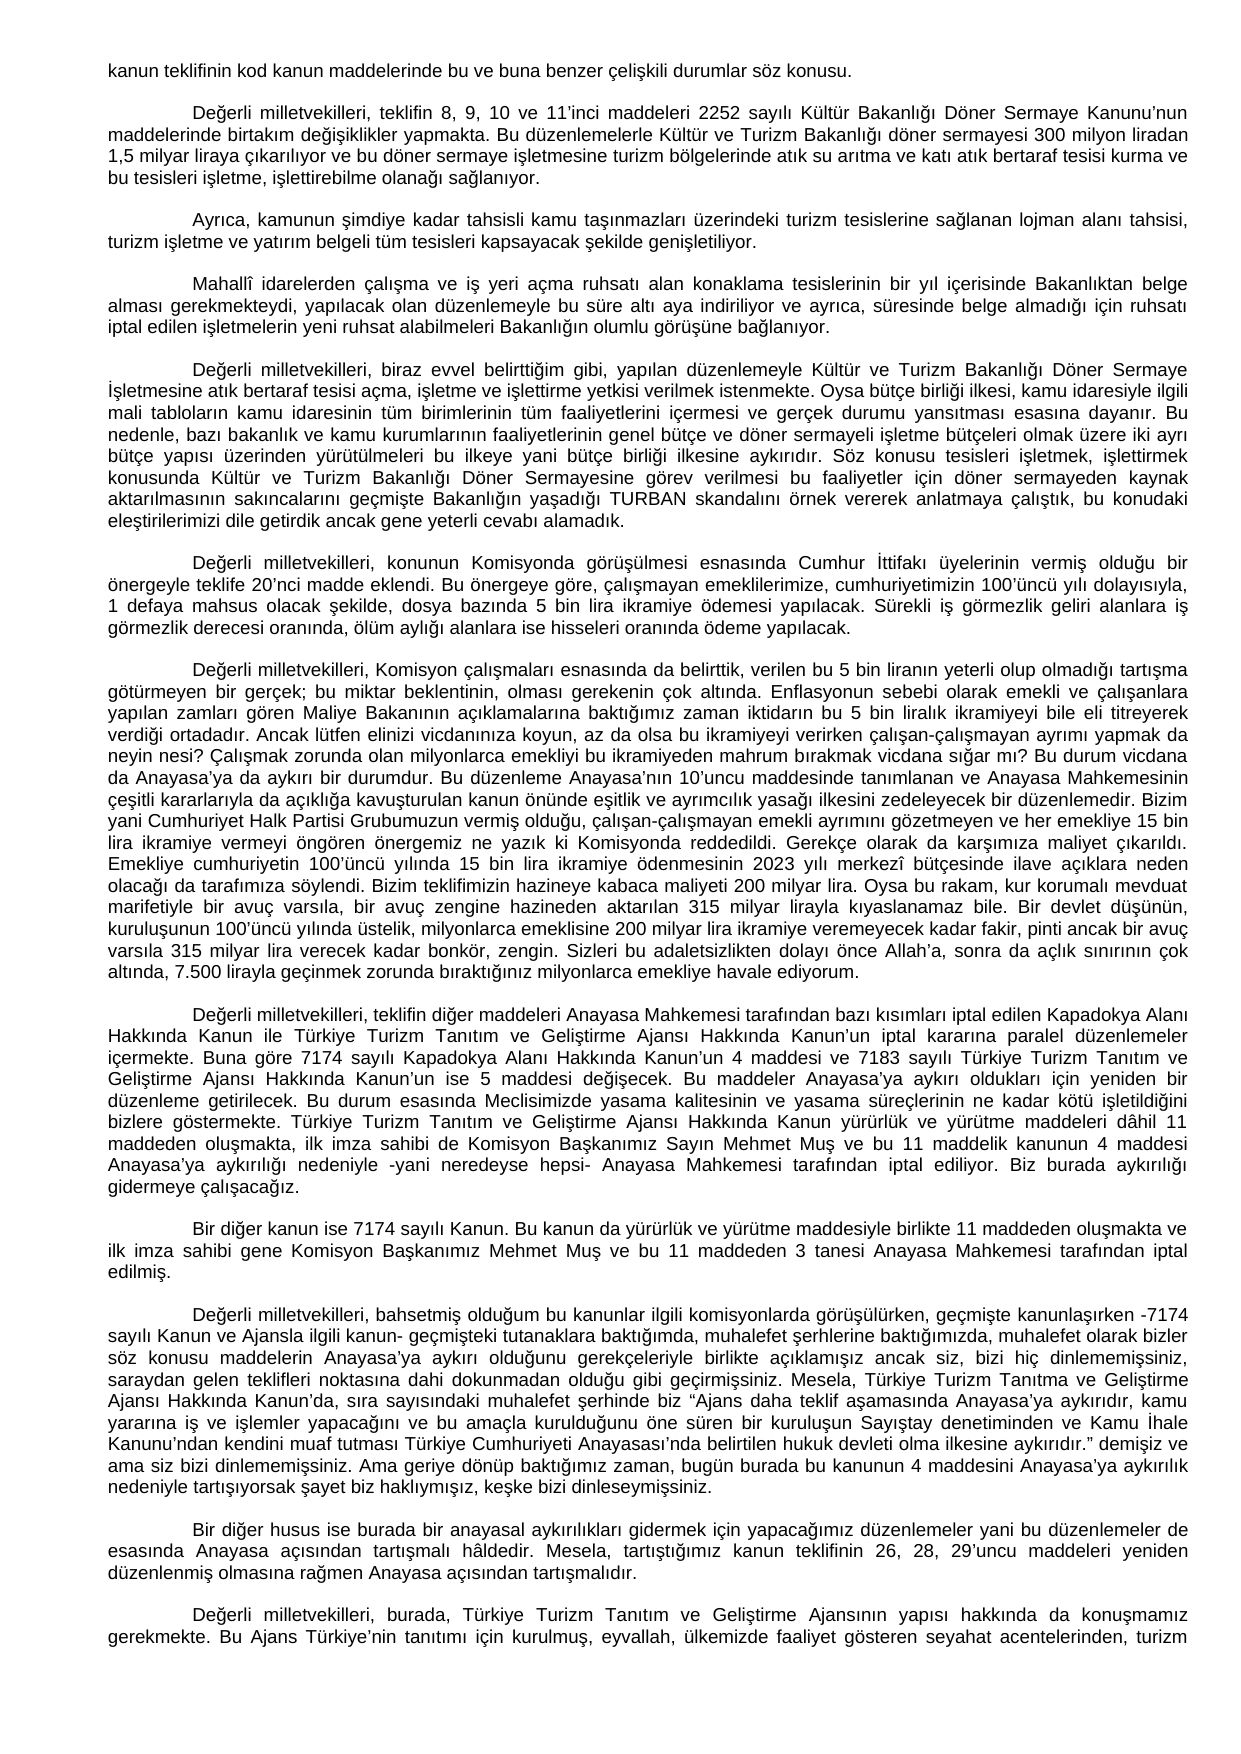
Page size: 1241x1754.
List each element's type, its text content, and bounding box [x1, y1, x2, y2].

text Bir diğer kanun ise 7174 sayılı Kanun. Bu kanun da yürürlük ve yürütme maddesiyle birlikte 11 maddeden oluşmakta ve ilk imza sahibi gene Komisyon Başkanımız Mehmet Muş ve bu 11 maddeden 3 tanesi Anayasa Mahkemesi tarafından iptal edilmiş. [108, 1218, 1189, 1283]
text Değerli milletvekilleri, teklifin 8, 9, 10 ve 11’inci maddeleri 2252 sayılı Kültür Bakanlığı Döner Sermaye Kanunu’nun maddelerinde birtakım değişiklikler yapmakta. Bu düzenlemelerle Kültür ve Turizm Bakanlığı döner sermayesi 300 milyon liradan 1,5 milyar liraya çıkarılıyor ve bu döner sermaye işletmesine turizm bölgelerinde atık su arıtma ve katı atık bertaraf tesisi kurma ve bu tesisleri işletme, işlettirebilme olanağı sağlanıyor. [108, 102, 1189, 188]
text Değerli milletvekilleri, konunun Komisyonda görüşülmesi esnasında Cumhur İttifakı üyelerinin vermiş olduğu bir önergeyle teklife 20’nci madde eklendi. Bu önergeye göre, çalışmayan emeklilerimize, cumhuriyetimizin 100’üncü yılı dolayısıyla, 1 defaya mahsus olacak şekilde, dosya bazında 5 bin lira ikramiye ödemesi yapılacak. Sürekli iş görmezlik geliri alanlara iş görmezlik derecesi oranında, ölüm aylığı alanlara ise hisseleri oranında ödeme yapılacak. [108, 552, 1189, 638]
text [108, 1604, 1189, 1647]
text Değerli milletvekilleri, bahsetmiş olduğum bu kanunlar ilgili komisyonlarda görüşülürken, geçmişte kanunlaşırken -7174 sayılı Kanun ve Ajansla ilgili kanun- geçmişteki tutanaklara baktığımda, muhalefet şerhlerine baktığımızda, muhalefet olarak bizler söz konusu maddelerin Anayasa’ya aykırı olduğunu gerekçeleriyle birlikte açıklamışız ancak siz, bizi hiç dinlememişsiniz, saraydan gelen teklifleri noktasına dahi dokunmadan olduğu gibi geçirmişsiniz. Mesela, Türkiye Turizm Tanıtma ve Geliştirme Ajansı Hakkında Kanun’da, sıra sayısındaki muhalefet şerhinde biz “Ajans daha teklif aşamasında Anayasa’ya aykırıdır, kamu yararına iş ve işlemler yapacağını ve bu amaçla kurulduğunu öne süren bir kuruluşun Sayıştay denetiminden ve Kamu İhale Kanunu’ndan kendini muaf tutması Türkiye Cumhuriyeti Anayasası’nda belirtilen hukuk devleti olma ilkesine aykırıdır.” demişiz ve ama siz bizi dinlememişsiniz. Ama geriye dönüp baktığımız zaman, bugün burada bu kanunun 4 maddesini Anayasa’ya aykırılık nedeniyle tartışıyorsak şayet biz haklıymışız, keşke bizi dinleseymişsiniz. [108, 1304, 1189, 1498]
text Değerli milletvekilleri, teklifin diğer maddeleri Anayasa Mahkemesi tarafından bazı kısımları iptal edilen Kapadokya Alanı Hakkında Kanun ile Türkiye Turizm Tanıtım ve Geliştirme Ajansı Hakkında Kanun’un iptal kararına paralel düzenlemeler içermekte. Buna göre 7174 sayılı Kapadokya Alanı Hakkında Kanun’un 4 maddesi ve 7183 sayılı Türkiye Turizm Tanıtım ve Geliştirme Ajansı Hakkında Kanun’un ise 5 maddesi değişecek. Bu maddeler Anayasa’ya aykırı oldukları için yeniden bir düzenleme getirilecek. Bu durum esasında Meclisimizde yasama kalitesinin ve yasama süreçlerinin ne kadar kötü işletildiğini bizlere göstermekte. Türkiye Turizm Tanıtım ve Geliştirme Ajansı Hakkında Kanun yürürlük ve yürütme maddeleri dâhil 11 maddeden oluşmakta, ilk imza sahibi de Komisyon Başkanımız Sayın Mehmet Muş ve bu 11 maddelik kanunun 4 maddesi Anayasa’ya aykırılığı nedeniyle -yani neredeyse hepsi- Anayasa Mahkemesi tarafından iptal ediliyor. Biz burada aykırılığı gidermeye çalışacağız. [108, 1003, 1189, 1197]
text Ayrıca, kamunun şimdiye kadar tahsisli kamu taşınmazları üzerindeki turizm tesislerine sağlanan lojman alanı tahsisi, turizm işletme ve yatırım belgeli tüm tesisleri kapsayacak şekilde genişletiliyor. [108, 209, 1189, 252]
text Mahallî idarelerden çalışma ve iş yeri açma ruhsatı alan konaklama tesislerinin bir yıl içerisinde Bakanlıktan belge alması gerekmekteydi, yapılacak olan düzenlemeyle bu süre altı aya indiriliyor ve ayrıca, süresinde belge almadığı için ruhsatı iptal edilen işletmelerin yeni ruhsat alabilmeleri Bakanlığın olumlu görüşüne bağlanıyor. [108, 273, 1189, 338]
text Değerli milletvekilleri, biraz evvel belirttiğim gibi, yapılan düzenlemeyle Kültür ve Turizm Bakanlığı Döner Sermaye İşletmesine atık bertaraf tesisi açma, işletme ve işlettirme yetkisi verilmek istenmekte. Oysa bütçe birliği ilkesi, kamu idaresiyle ilgili mali tabloların kamu idaresinin tüm birimlerinin tüm faaliyetlerini içermesi ve gerçek durumu yansıtması esasına dayanır. Bu nedenle, bazı bakanlık ve kamu kurumlarının faaliyetlerinin genel bütçe ve döner sermayeli işletme bütçeleri olmak üzere iki ayrı bütçe yapısı üzerinden yürütülmeleri bu ilkeye yani bütçe birliği ilkesine aykırıdır. Söz konusu tesisleri işletmek, işlettirmek konusunda Kültür ve Turizm Bakanlığı Döner Sermayesine görev verilmesi bu faaliyetler için döner sermayeden kaynak aktarılmasının sakıncalarını geçmişte Bakanlığın yaşadığı TURBAN skandalını örnek vererek anlatmaya çalıştık, bu konudaki eleştirilerimizi dile getirdik ancak gene yeterli cevabı alamadık. [108, 359, 1189, 531]
text Bir diğer husus ise burada bir anayasal aykırılıkları gidermek için yapacağımız düzenlemeler yani bu düzenlemeler de esasında Anayasa açısından tartışmalı hâldedir. Mesela, tartıştığımız kanun teklifinin 26, 28, 29’uncu maddeleri yeniden düzenlenmiş olmasına rağmen Anayasa açısından tartışmalıdır. [108, 1519, 1189, 1583]
text Değerli milletvekilleri, Komisyon çalışmaları esnasında da belirttik, verilen bu 5 bin liranın yeterli olup olmadığı tartışma götürmeyen bir gerçek; bu miktar beklentinin, olması gerekenin çok altında. Enflasyonun sebebi olarak emekli ve çalışanlara yapılan zamları gören Maliye Bakanının açıklamalarına baktığımız zaman iktidarın bu 5 bin liralık ikramiyeyi bile eli titreyerek verdiği ortadadır. Ancak lütfen elinizi vicdanınıza koyun, az da olsa bu ikramiyeyi verirken çalışan-çalışmayan ayrımı yapmak da neyin nesi? Çalışmak zorunda olan milyonlarca emekliyi bu ikramiyeden mahrum bırakmak vicdana sığar mı? Bu durum vicdana da Anayasa’ya da aykırı bir durumdur. Bu düzenleme Anayasa’nın 10’uncu maddesinde tanımlanan ve Anayasa Mahkemesinin çeşitli kararlarıyla da açıklığa kavuşturulan kanun önünde eşitlik ve ayrımcılık yasağı ilkesini zedeleyecek bir düzenlemedir. Bizim yani Cumhuriyet Halk Partisi Grubumuzun vermiş olduğu, çalışan-çalışmayan emekli ayrımını gözetmeyen ve her emekliye 15 bin lira ikramiye vermeyi öngören önergemiz ne yazık ki Komisyonda reddedildi. Gerekçe olarak da karşımıza maliyet çıkarıldı. Emekliye cumhuriyetin 100’üncü yılında 15 bin lira ikramiye ödenmesinin 2023 yılı merkezî bütçesinde ilave açıklara neden olacağı da tarafımıza söylendi. Bizim teklifimizin hazineye kabaca maliyeti 200 milyar lira. Oysa bu rakam, kur korumalı mevduat marifetiyle bir avuç varsıla, bir avuç zengine hazineden aktarılan 315 milyar lirayla kıyaslanamaz bile. Bir devlet düşünün, kuruluşunun 100’üncü yılında üstelik, milyonlarca emeklisine 200 milyar lira ikramiye veremeyecek kadar fakir, pinti ancak bir avuç varsıla 315 milyar lira verecek kadar bonkör, zengin. Sizleri bu adaletsizlikten dolayı önce Allah’a, sonra da açlık sınırının çok altında, 7.500 lirayla geçinmek zorunda bıraktığınız milyonlarca emekliye havale ediyorum. [108, 659, 1189, 982]
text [108, 60, 1189, 81]
